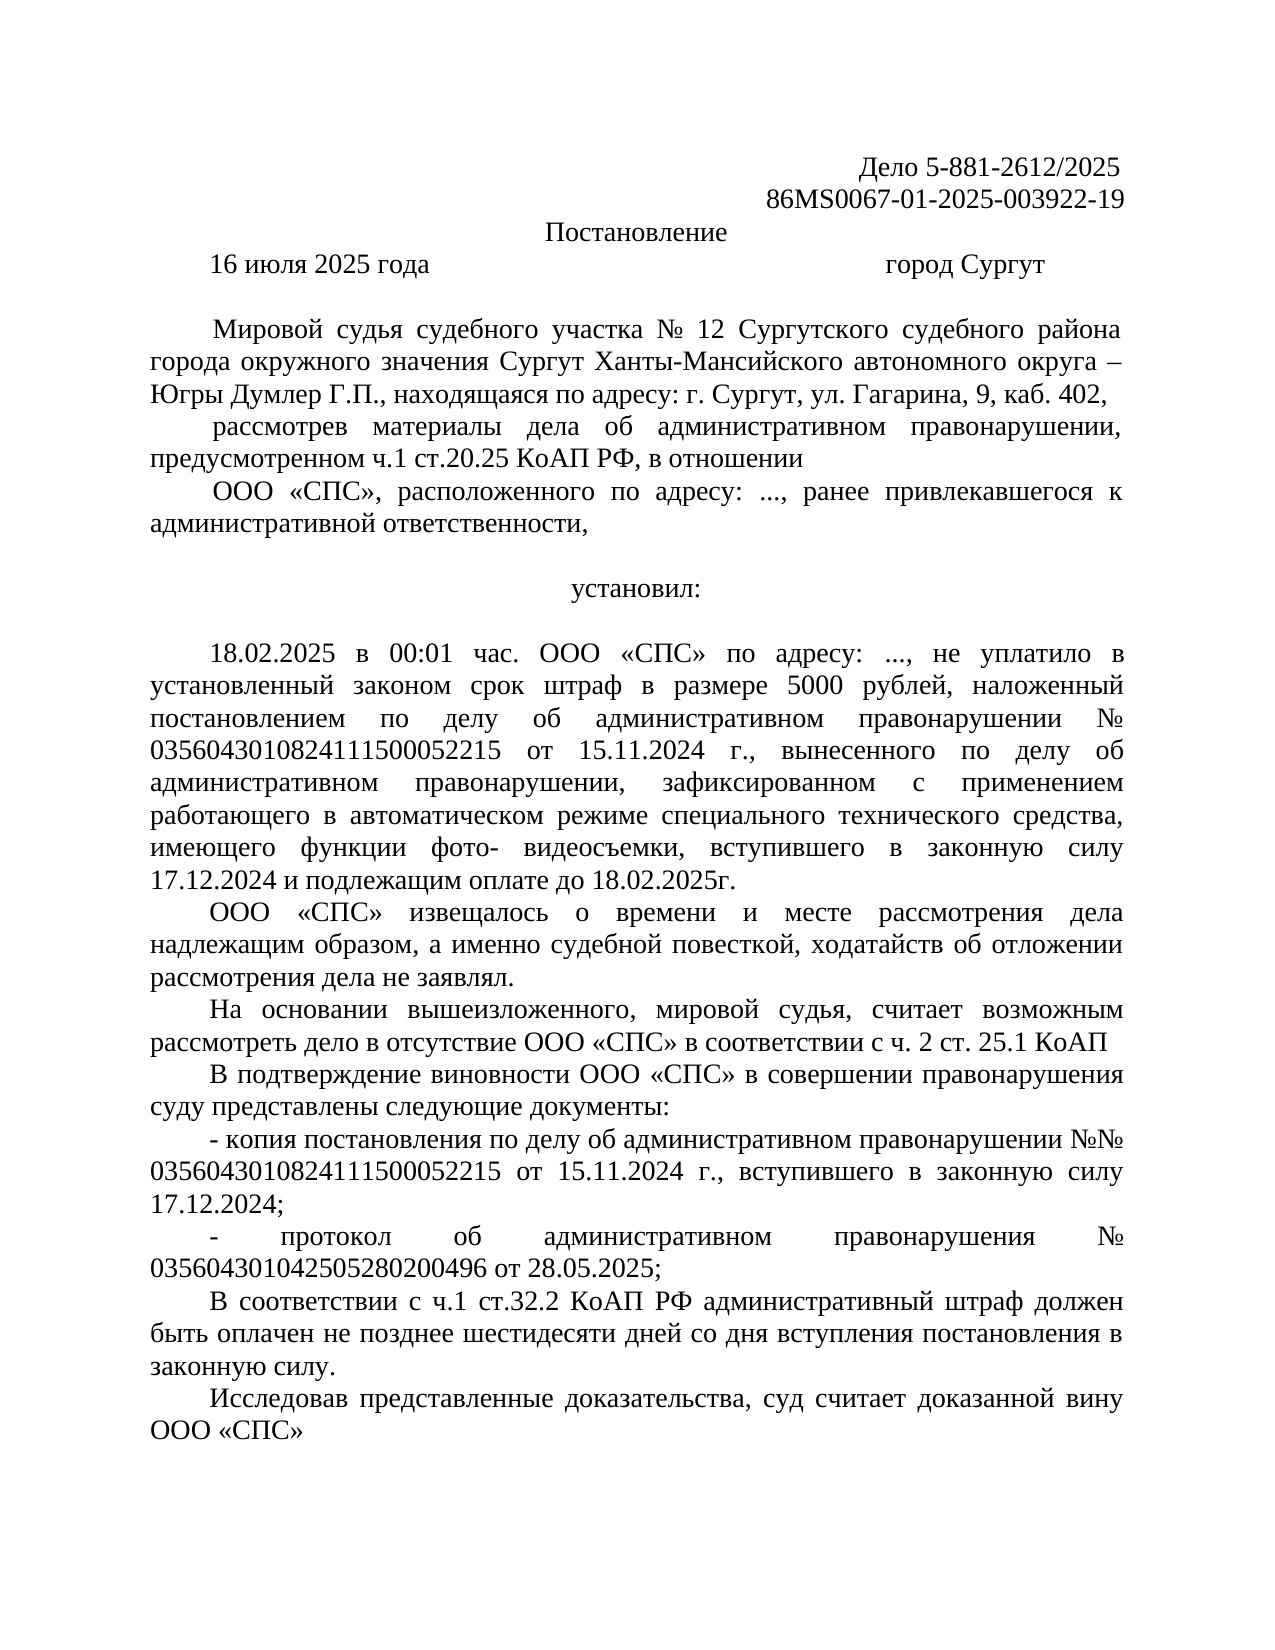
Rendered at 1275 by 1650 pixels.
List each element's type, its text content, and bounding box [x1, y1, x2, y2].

text установил: [150, 571, 1122, 603]
text - протокол об административном правонарушения № 035604301042505280200496 от 28.05.2025; [150, 1219, 1125, 1284]
text ООО «СПС», расположенного по адресу: ..., ранее привлекавшегося к административной ответственности, [150, 474, 1123, 539]
text В подтверждение виновности ООО «СПС» в совершении правонарушения суду представлены следующие документы: [150, 1057, 1125, 1122]
text Исследовав представленные доказательства, суд считает доказанной вину ООО «СПС» [150, 1381, 1125, 1446]
text Постановление [150, 215, 1122, 247]
text На основании вышеизложенного, мировой судья, считает возможным рассмотреть дело в отсутствие ООО «СПС» в соответствии с ч. 2 ст. 25.1 КоАП [150, 992, 1125, 1057]
text Мировой судья судебного участка № 12 Сургутского судебного района города окружного значения Сургут Ханты-Мансийского автономного округа – Югры Думлер Г.П., находящаяся по адресу: г. Сургут, ул. Гагарина, 9, каб. 402, [150, 312, 1122, 409]
text Дело 5-881-2612/2025 [150, 150, 1122, 182]
text 16 июля 2025 года город Сургут [150, 247, 1122, 279]
text - копия постановления по делу об административном правонарушении №№ 0356043010824111500052215 от 15.11.2024 г., вступившего в законную силу 17.12.2024; [150, 1122, 1125, 1219]
text 86MS0067-01-2025-003922-19 [150, 182, 1125, 215]
text ООО «СПС» извещалось о времени и месте рассмотрения дела надлежащим образом, а именно судебной повесткой, ходатайств об отложении рассмотрения дела не заявлял. [150, 895, 1125, 992]
text В соответствии с ч.1 ст.32.2 КоАП РФ административный штраф должен быть оплачен не позднее шестидесяти дней со дня вступления постановления в законную силу. [150, 1284, 1125, 1381]
text 18.02.2025 в 00:01 час. ООО «СПС» по адресу: ..., не уплатило в установленный законом срок штраф в размере 5000 рублей, наложенный постановлением по делу об административном правонарушении № 0356043010824111500052215 от 15.11.2024 г., вынесенного по делу об административном правонарушении, зафиксированном с применением работающего в автоматическом режиме специального технического средства, имеющего функции фото- видеосъемки, вступившего в законную силу 17.12.2024 и подлежащим оплате до 18.02.2025г. [150, 636, 1125, 895]
text рассмотрев материалы дела об административном правонарушении, предусмотренном ч.1 ст.20.25 КоАП РФ, в отношении [150, 409, 1122, 474]
